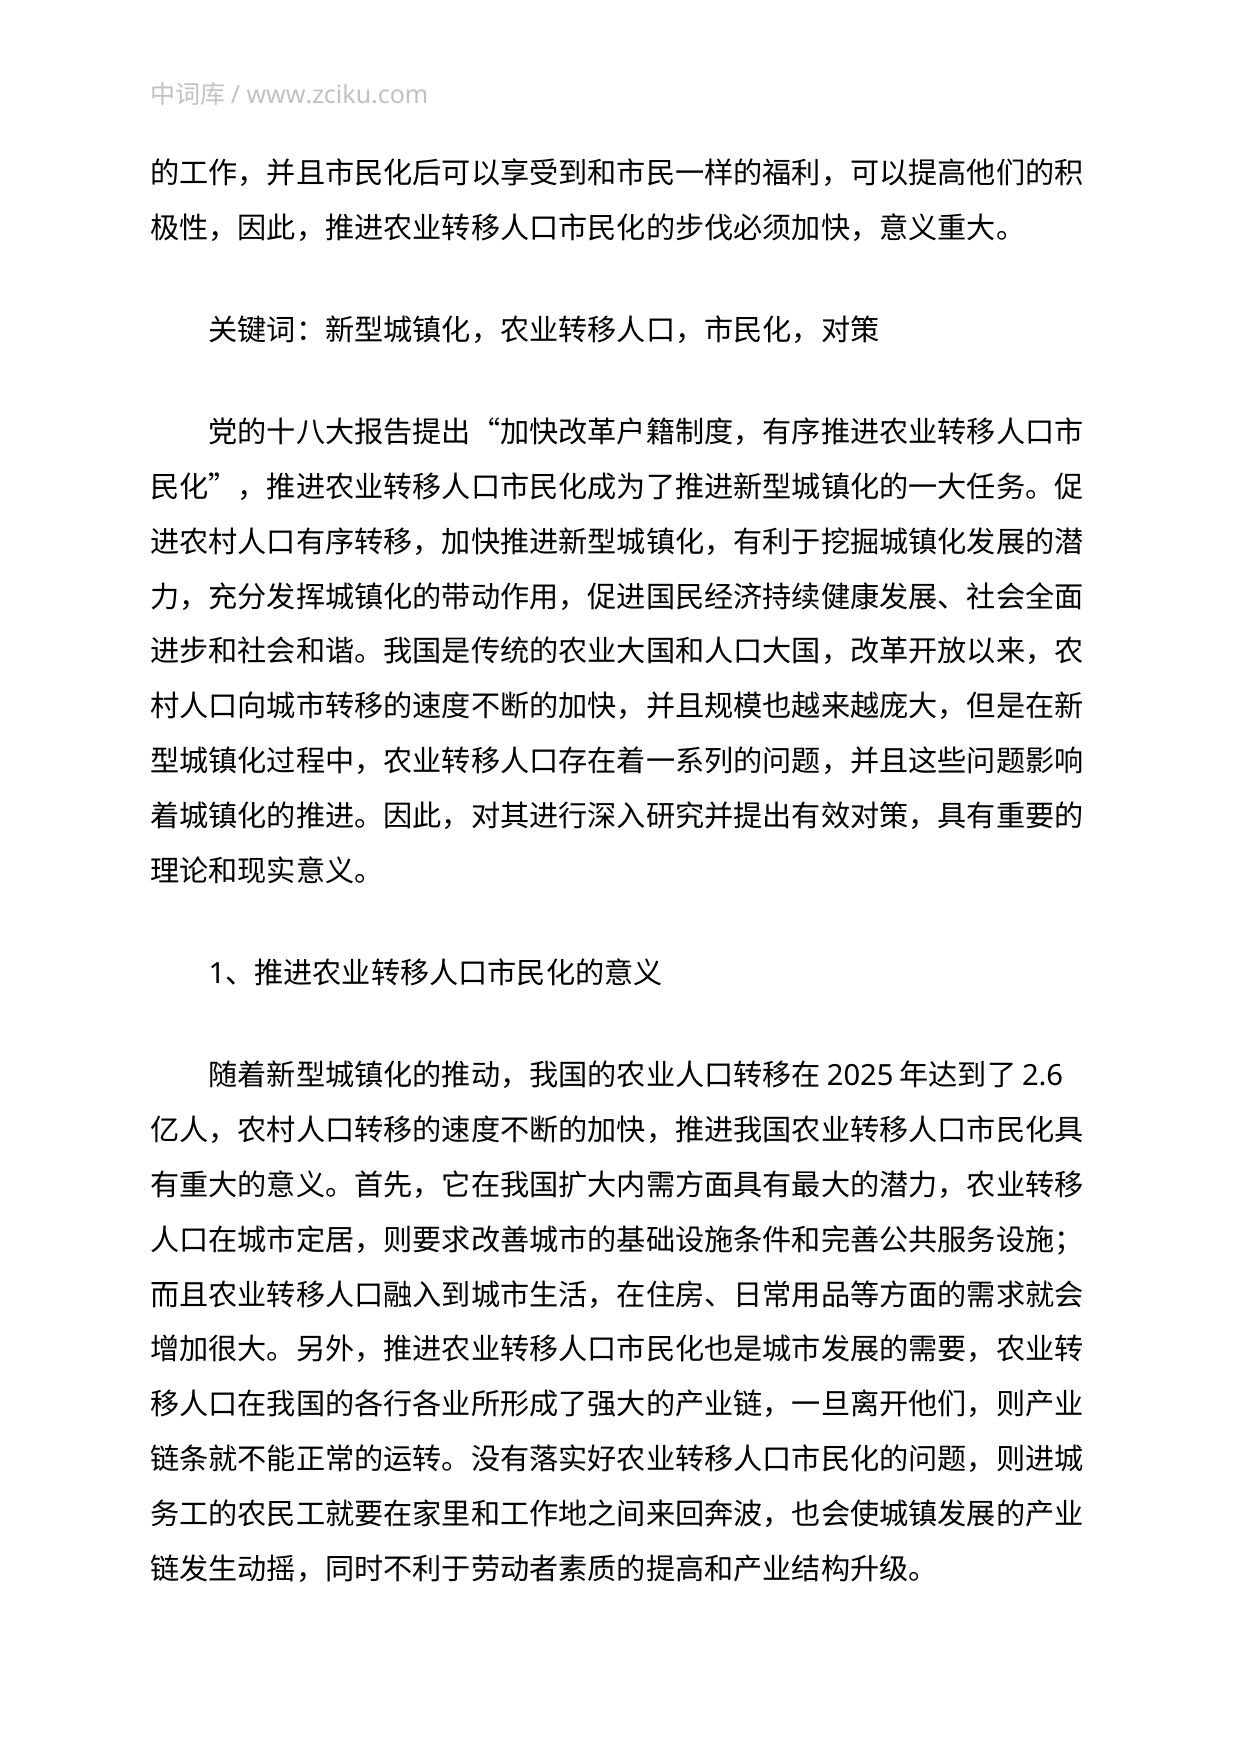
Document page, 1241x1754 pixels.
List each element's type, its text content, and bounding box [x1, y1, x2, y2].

text 随着新型城镇化的推动，我国的农业人口转移在2025年达到了2.6亿人，农村人口转移的速度不断的加快，推进我国农业转移人口市民化具有重大的意义。首先，它在我国扩大内需方面具有最大的潜力，农业转移人口在城市定居，则要求改善城市的基础设施条件和完善公共服务设施；而且农业转移人口融入到城市生活，在住房、日常用品等方面的需求就会增加很大。另外，推进农业转移人口市民化也是城市发展的需要，农业转移人口在我国的各行各业所形成了强大的产业链，一旦离开他们，则产业链条就不能正常的运转。没有落实好农业转移人口市民化的问题，则进城务工的农民工就要在家里和工作地之间来回奔波，也会使城镇发展的产业链发生动摇，同时不利于劳动者素质的提高和产业结构升级。 [150, 1051, 1090, 1588]
text 党的十八大报告提出“加快改革户籍制度，有序推进农业转移人口市民化”，推进农业转移人口市民化成为了推进新型城镇化的一大任务。促进农村人口有序转移，加快推进新型城镇化，有利于挖掘城镇化发展的潜力，充分发挥城镇化的带动作用，促进国民经济持续健康发展、社会全面进步和社会和谐。我国是传统的农业大国和人口大国，改革开放以来，农村人口向城市转移的速度不断的加快，并且规模也越来越庞大，但是在新型城镇化过程中，农业转移人口存在着一系列的问题，并且这些问题影响着城镇化的推进。因此，对其进行深入研究并提出有效对策，具有重要的理论和现实意义。 [150, 408, 1090, 890]
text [150, 150, 1090, 247]
text 关键词：新型城镇化，农业转移人口，市民化，对策 [150, 307, 1090, 349]
text 1、推进农业转移人口市民化的意义 [150, 949, 1090, 992]
